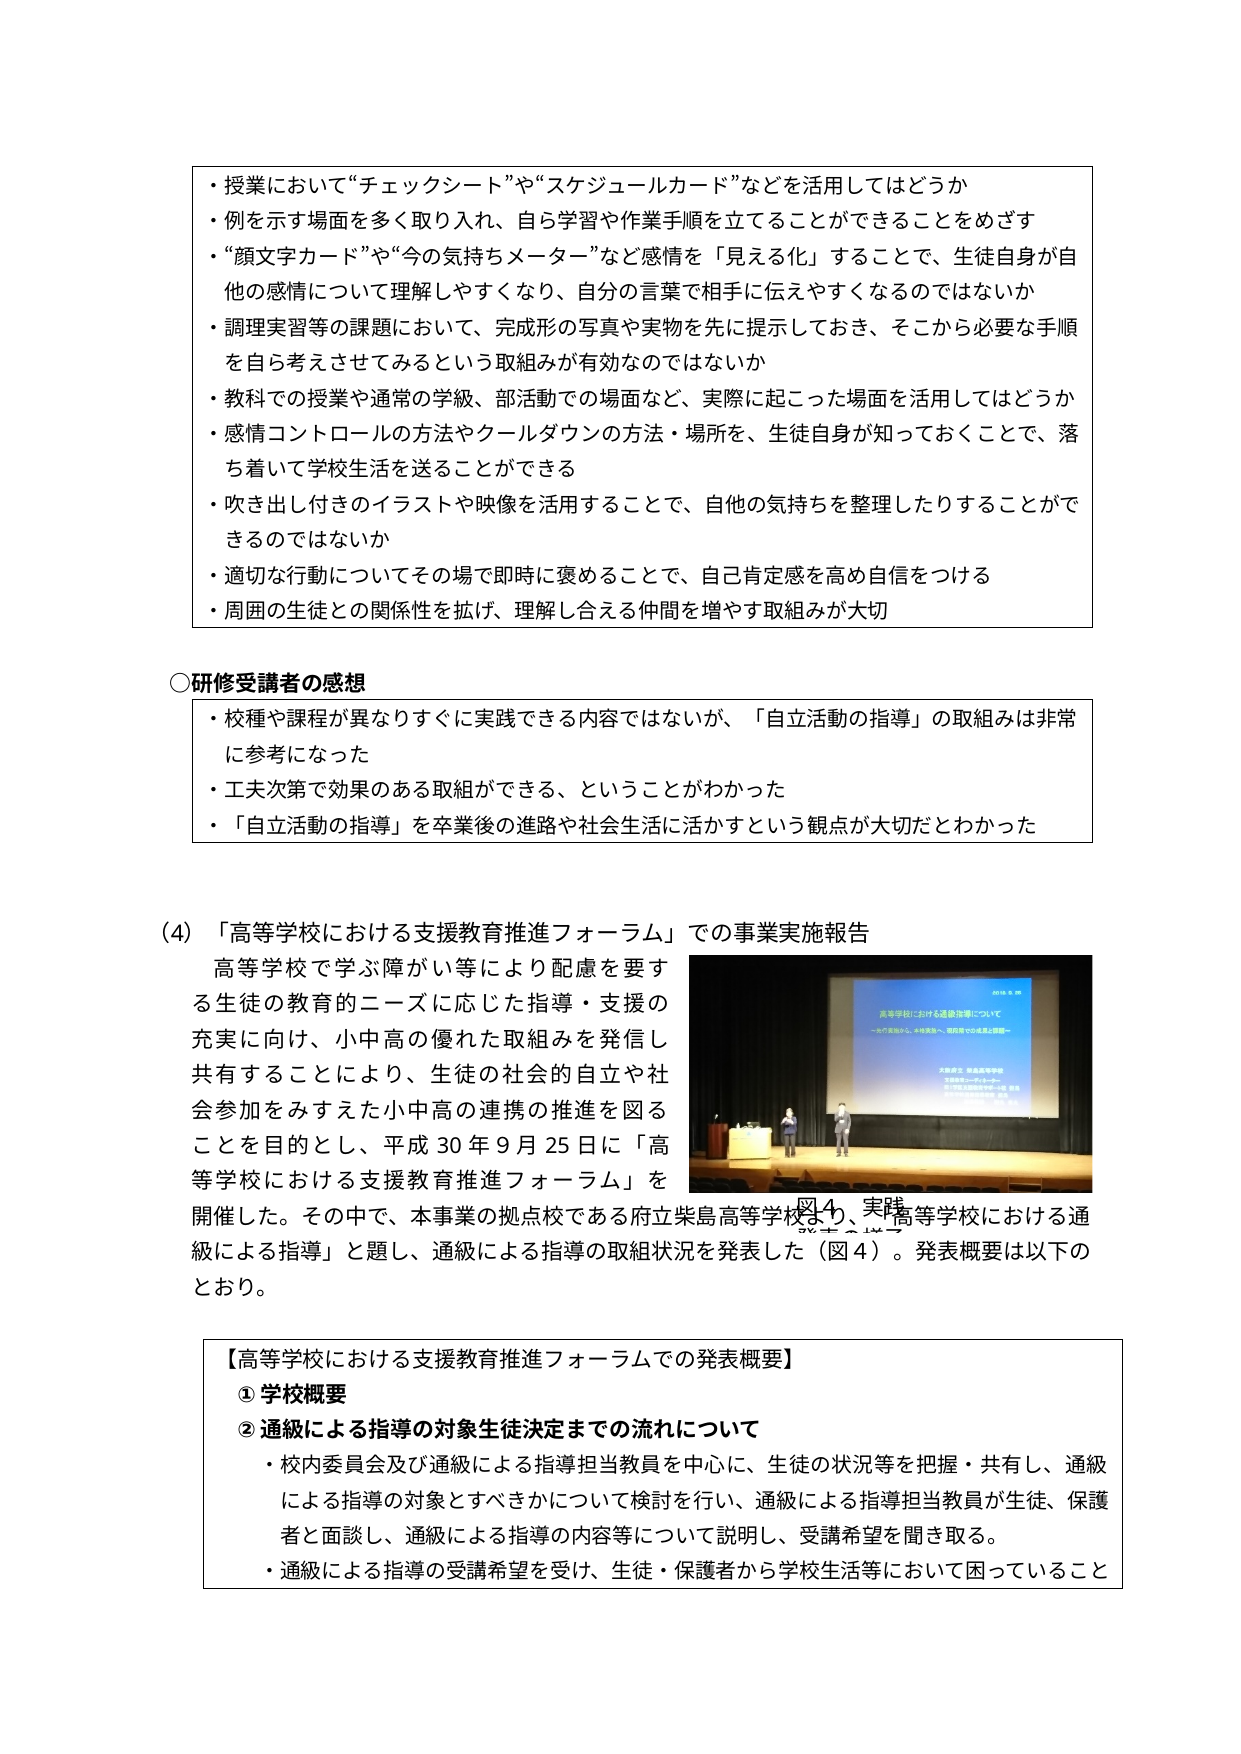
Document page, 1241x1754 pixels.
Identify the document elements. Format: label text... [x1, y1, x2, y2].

table_header ・校種や課程が異なりすぐに実践できる内容ではないが、「自立活動の指導」の取組みは非常に参考になった ・工夫次第で効果のある取組ができる、ということがわかった ・「自立活動の指導」を卒業後の進路や社会生活に活かすという観点が大切だとわかった [193, 700, 1092, 842]
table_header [204, 1340, 1122, 1588]
table_header ・授業において“チェックシート”や“スケジュールカード”などを活用してはどうか ・例を示す場面を多く取り入れ、自ら学習や作業手順を立てることができることをめざす ・“顔文字カード”や“今の気持ちメーター”など感情を「見える化」することで、生徒自身が自他の感情について理解しやすくなり、自分の言葉で相手に伝えやすくなるのではないか ・調理実習等の課題において、完成形の写真や実物を先に提示しておき、そこから必要な手順を自ら考えさせてみるという取組みが有効なのではないか ・教科での授業や通常の学級、部活動での場面など、実際に起こった場面を活用してはどうか ・感情コントロールの方法やクールダウンの方法・場所を、生徒自身が知っておくことで、落ち着いて学校生活を送ることができる ・吹き出し付きのイラストや映像を活用することで、自他の気持ちを整理したりすることができるのではないか ・適切な行動についてその場で即時に褒めることで、自己肯定感を高め自信をつける ・周囲の生徒との関係性を拡げ、理解し合える仲間を増やす取組みが大切 [193, 167, 1092, 627]
text （4）「高等学校における支援教育推進フォーラム」での事業実施報告 [148, 914, 1092, 949]
picture [689, 955, 1093, 1193]
text ○研修受講者の感想 [148, 664, 1092, 699]
